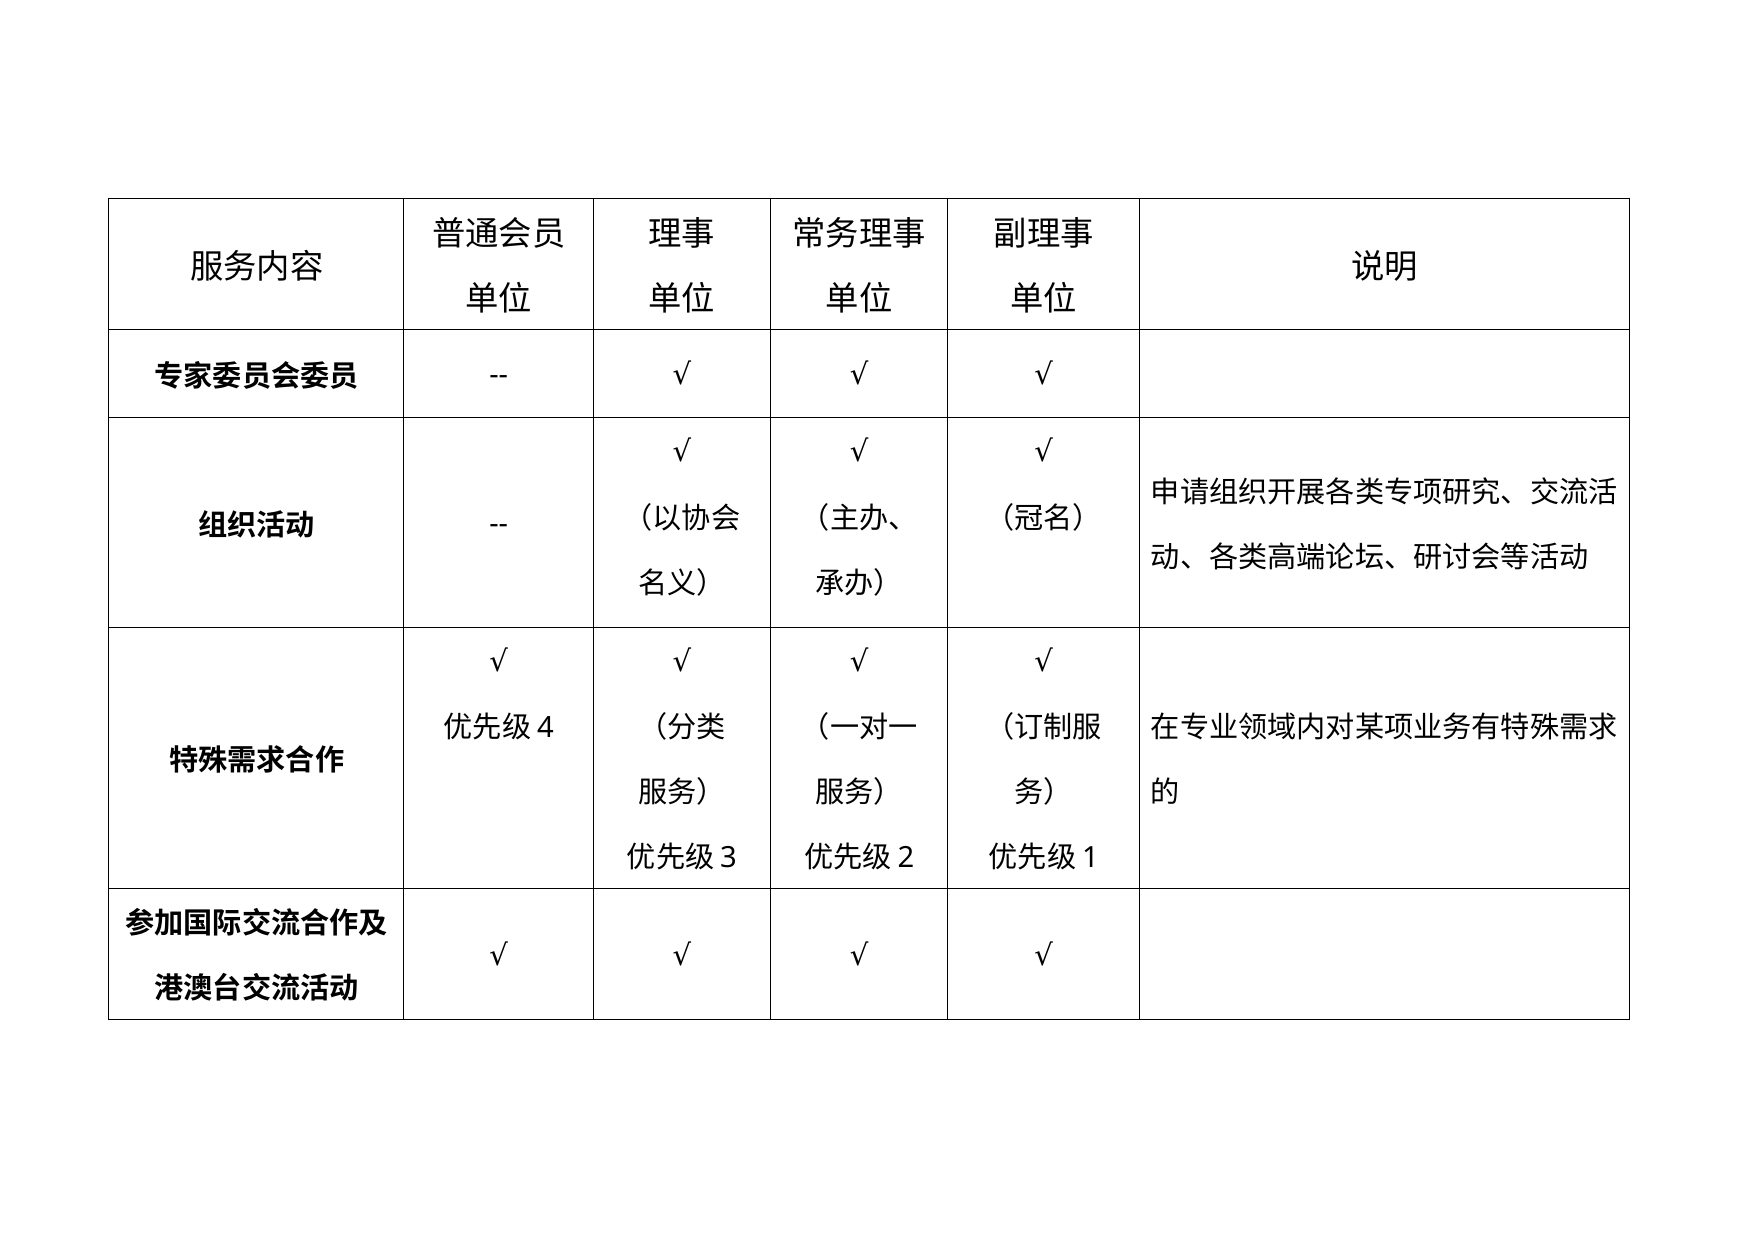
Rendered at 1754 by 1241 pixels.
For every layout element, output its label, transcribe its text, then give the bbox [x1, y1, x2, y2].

table_cell √ （分类 服务） 优先级3 [594, 628, 770, 888]
table_cell 组织活动 [109, 418, 403, 627]
table_cell 在专业领域内对某项业务有特殊需求的 [1140, 628, 1629, 888]
table_cell -- [404, 418, 593, 627]
table_header 副理事 单位 [948, 199, 1139, 329]
table_cell √ （以协会 名义） [594, 418, 770, 627]
table_cell 参加国际交流合作及港澳台交流活动 [109, 889, 403, 1019]
table_cell 专家委员会委员 [109, 330, 403, 417]
table_cell √ [594, 330, 770, 417]
table_cell √ （订制服务） 优先级1 [948, 628, 1139, 888]
table_cell -- [404, 330, 593, 417]
table_cell √ （冠名） [948, 418, 1139, 627]
table_header 服务内容 [109, 199, 403, 329]
table_cell [1140, 889, 1629, 1019]
table_cell √ [594, 889, 770, 1019]
table_cell √ [771, 330, 947, 417]
table_header 常务理事 单位 [771, 199, 947, 329]
table_cell √ 优先级4 [404, 628, 593, 888]
table_cell 特殊需求合作 [109, 628, 403, 888]
table_header 普通会员 单位 [404, 199, 593, 329]
table_cell [1140, 330, 1629, 417]
table_cell √ [948, 889, 1139, 1019]
table_header 说明 [1140, 199, 1629, 329]
table_header 理事 单位 [594, 199, 770, 329]
table_cell √ （主办、 承办） [771, 418, 947, 627]
table_cell √ [771, 889, 947, 1019]
table_cell √ [404, 889, 593, 1019]
table_cell 申请组织开展各类专项研究、交流活动、各类高端论坛、研讨会等活动 [1140, 418, 1629, 627]
table_cell √ [948, 330, 1139, 417]
table_cell √ （一对一 服务） 优先级2 [771, 628, 947, 888]
